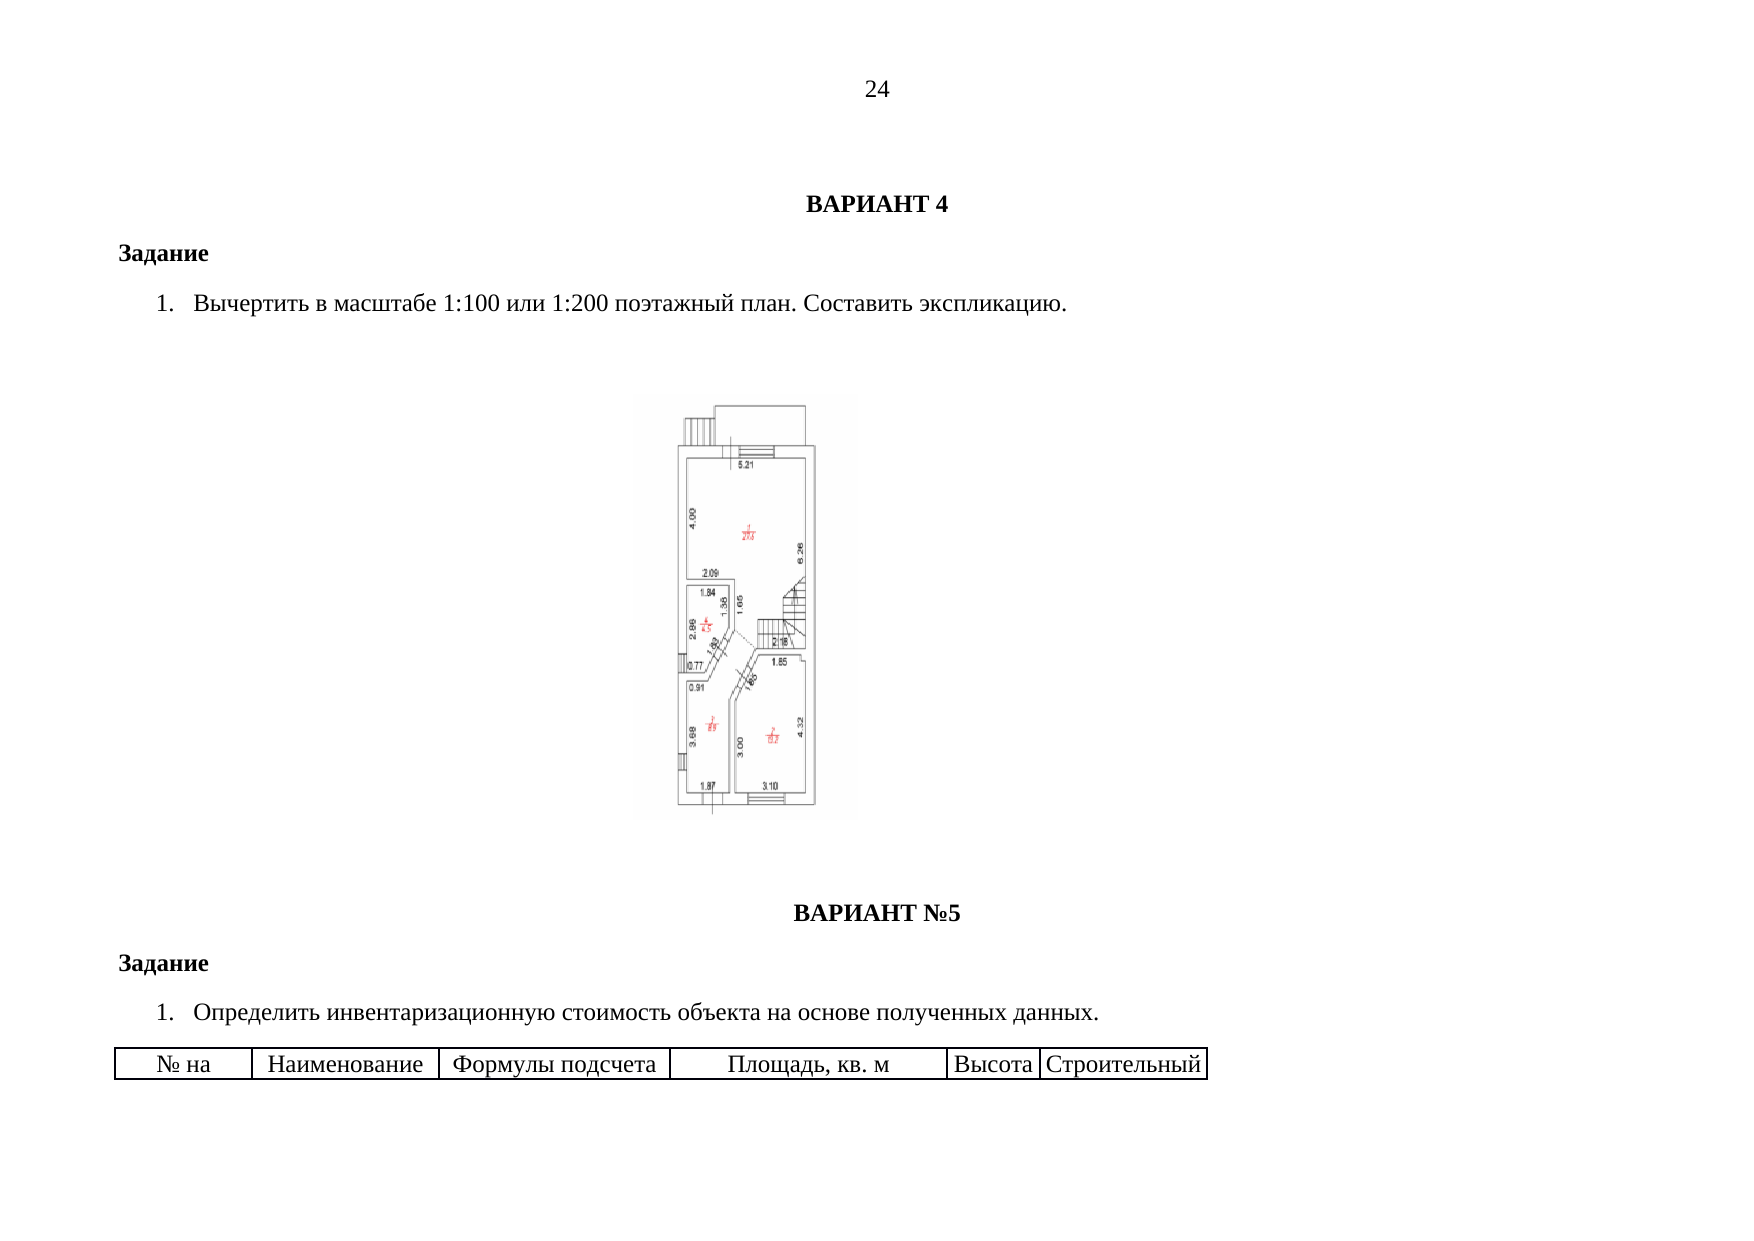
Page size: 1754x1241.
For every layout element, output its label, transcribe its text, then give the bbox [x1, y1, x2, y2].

text Задание [118, 238, 1636, 267]
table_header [253, 1049, 438, 1078]
text ВАРИАНТ №5 [118, 898, 1636, 927]
list Вычертить в масштабе 1:100 или 1:200 поэтажный план. Составить экспликацию. [156, 288, 1636, 317]
picture [591, 337, 1163, 878]
table_header Площадь, кв. м [671, 1049, 946, 1078]
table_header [1041, 1049, 1206, 1078]
list Определить инвентаризационную стоимость объекта на основе полученных данных. [156, 997, 1636, 1026]
table_header № на плане (литера) [116, 1049, 251, 1078]
text ВАРИАНТ 4 [118, 189, 1636, 218]
text Задание [118, 948, 1636, 976]
table_header Высота (глубина), м [948, 1049, 1039, 1078]
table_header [440, 1049, 669, 1078]
